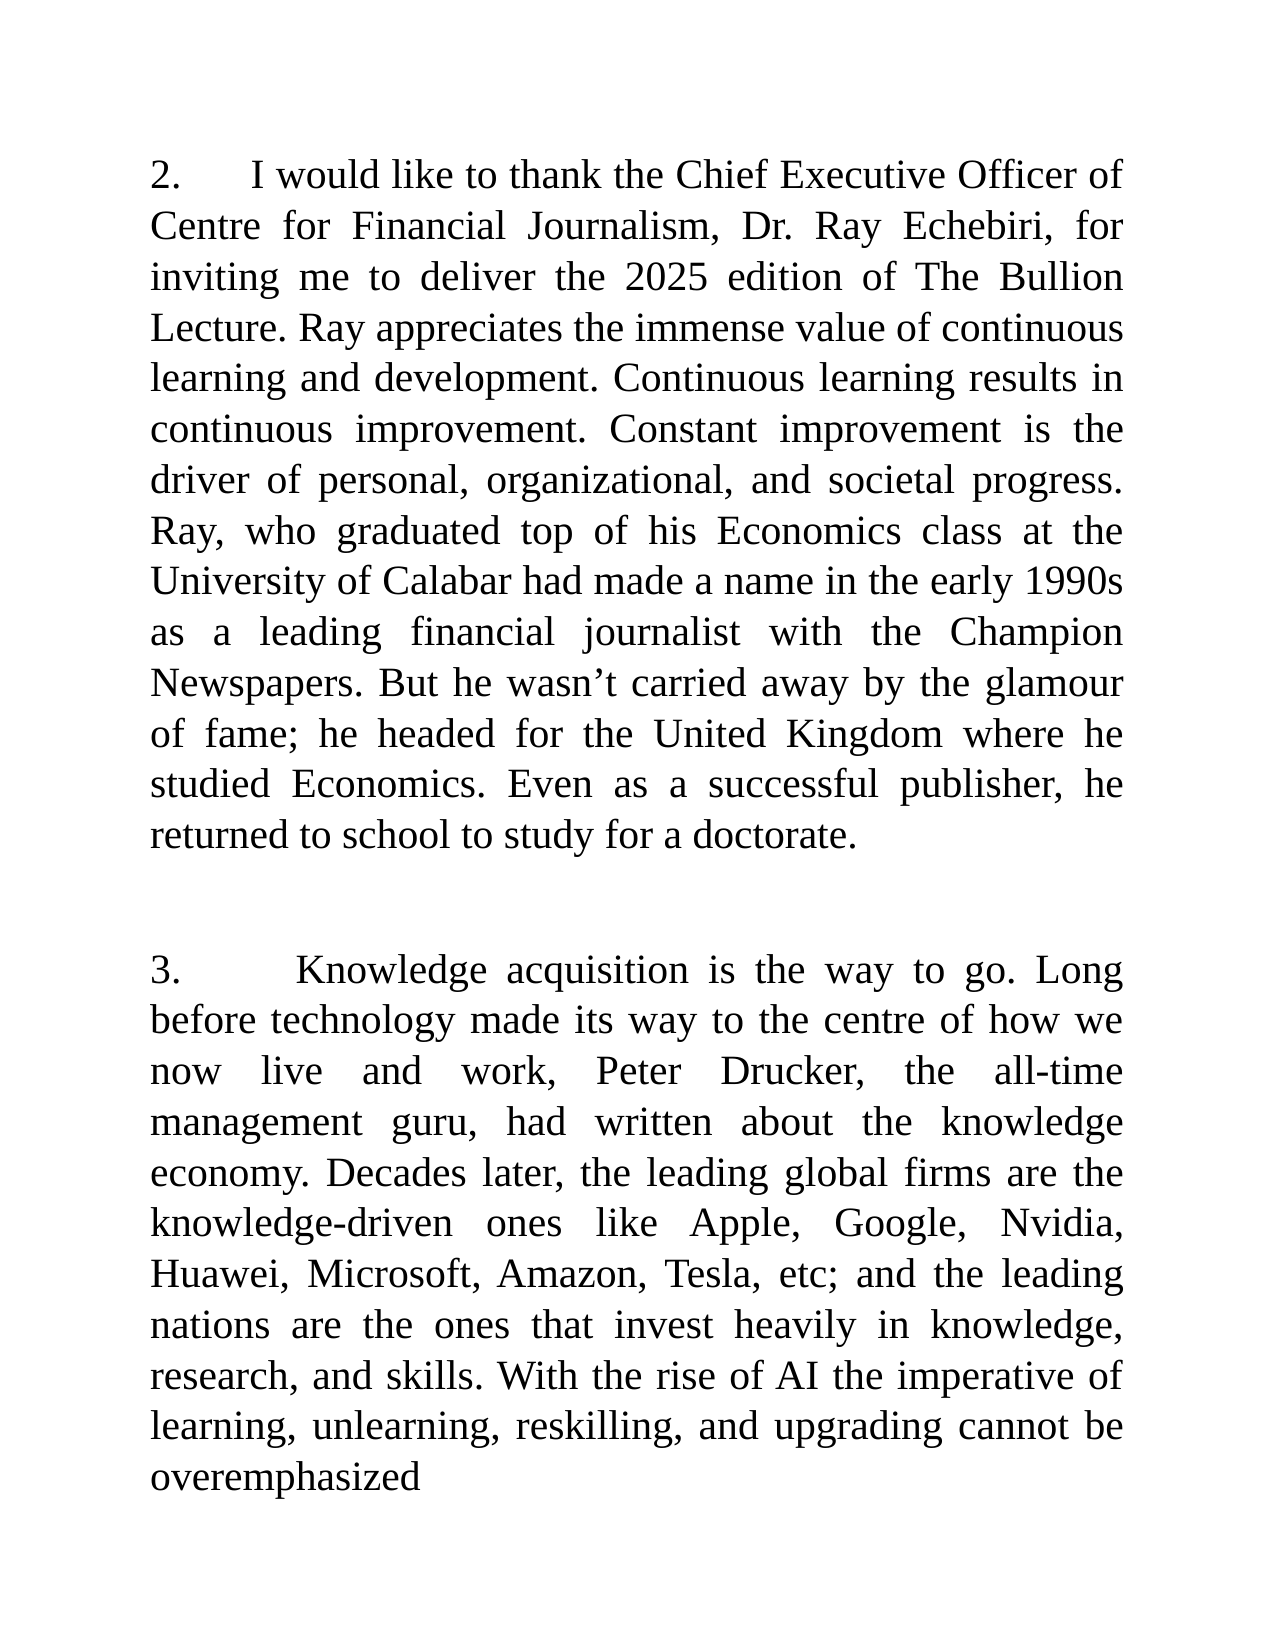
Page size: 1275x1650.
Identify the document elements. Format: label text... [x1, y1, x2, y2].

text 3. Knowledge acquisition is the way to go. Long before technology made its way to the centre of how we now live and work, Peter Drucker, the all-time management guru, had written about the knowledge economy. Decades later, the leading global firms are the knowledge-driven ones like Apple, Google, Nvidia, Huawei, Microsoft, Amazon, Tesla, etc; and the leading nations are the ones that invest heavily in knowledge, research, and skills. With the rise of AI the imperative of learning, unlearning, reskilling, and upgrading cannot be overemphasized [150, 944, 1125, 1499]
text 2. I would like to thank the Chief Executive Officer of Centre for Financial Journalism, Dr. Ray Echebiri, for inviting me to deliver the 2025 edition of The Bullion Lecture. Ray appreciates the immense value of continuous learning and development. Continuous learning results in continuous improvement. Constant improvement is the driver of personal, organizational, and societal progress. Ray, who graduated top of his Economics class at the University of Calabar had made a name in the early 1990s as a leading financial journalist with the Champion Newspapers. But he wasn’t carried away by the glamour of fame; he headed for the United Kingdom where he studied Economics. Even as a successful publisher, he returned to school to study for a doctorate. [150, 150, 1125, 857]
